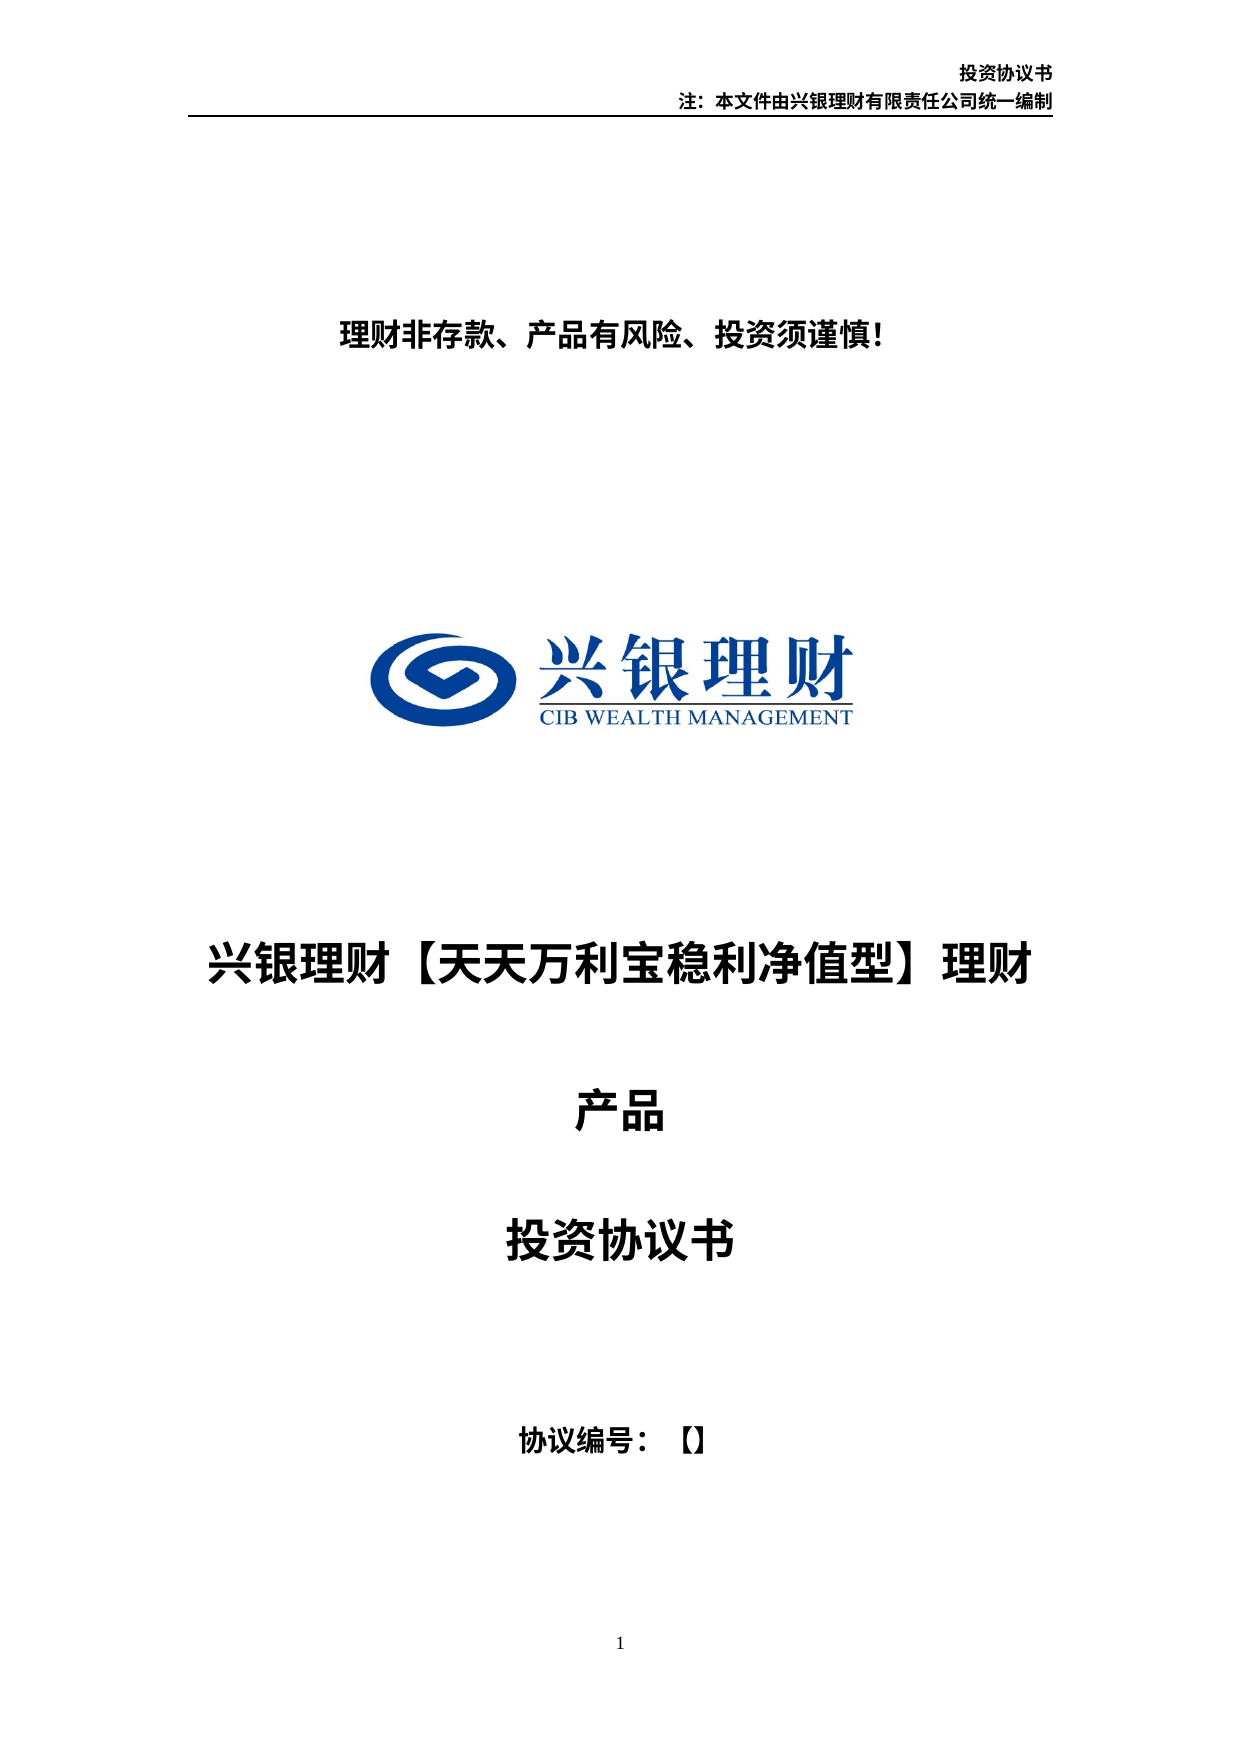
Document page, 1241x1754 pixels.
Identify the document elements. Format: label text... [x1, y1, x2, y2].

picture [323, 575, 917, 782]
text 理财非存款、产品有风险、投资须谨慎！ [187, 301, 1053, 366]
text 兴银理财【天天万利宝稳利净值型】理财产品 [187, 912, 1053, 1156]
text 投资协议书 [187, 1189, 1053, 1286]
text 协议编号：【】 [187, 1418, 1053, 1460]
